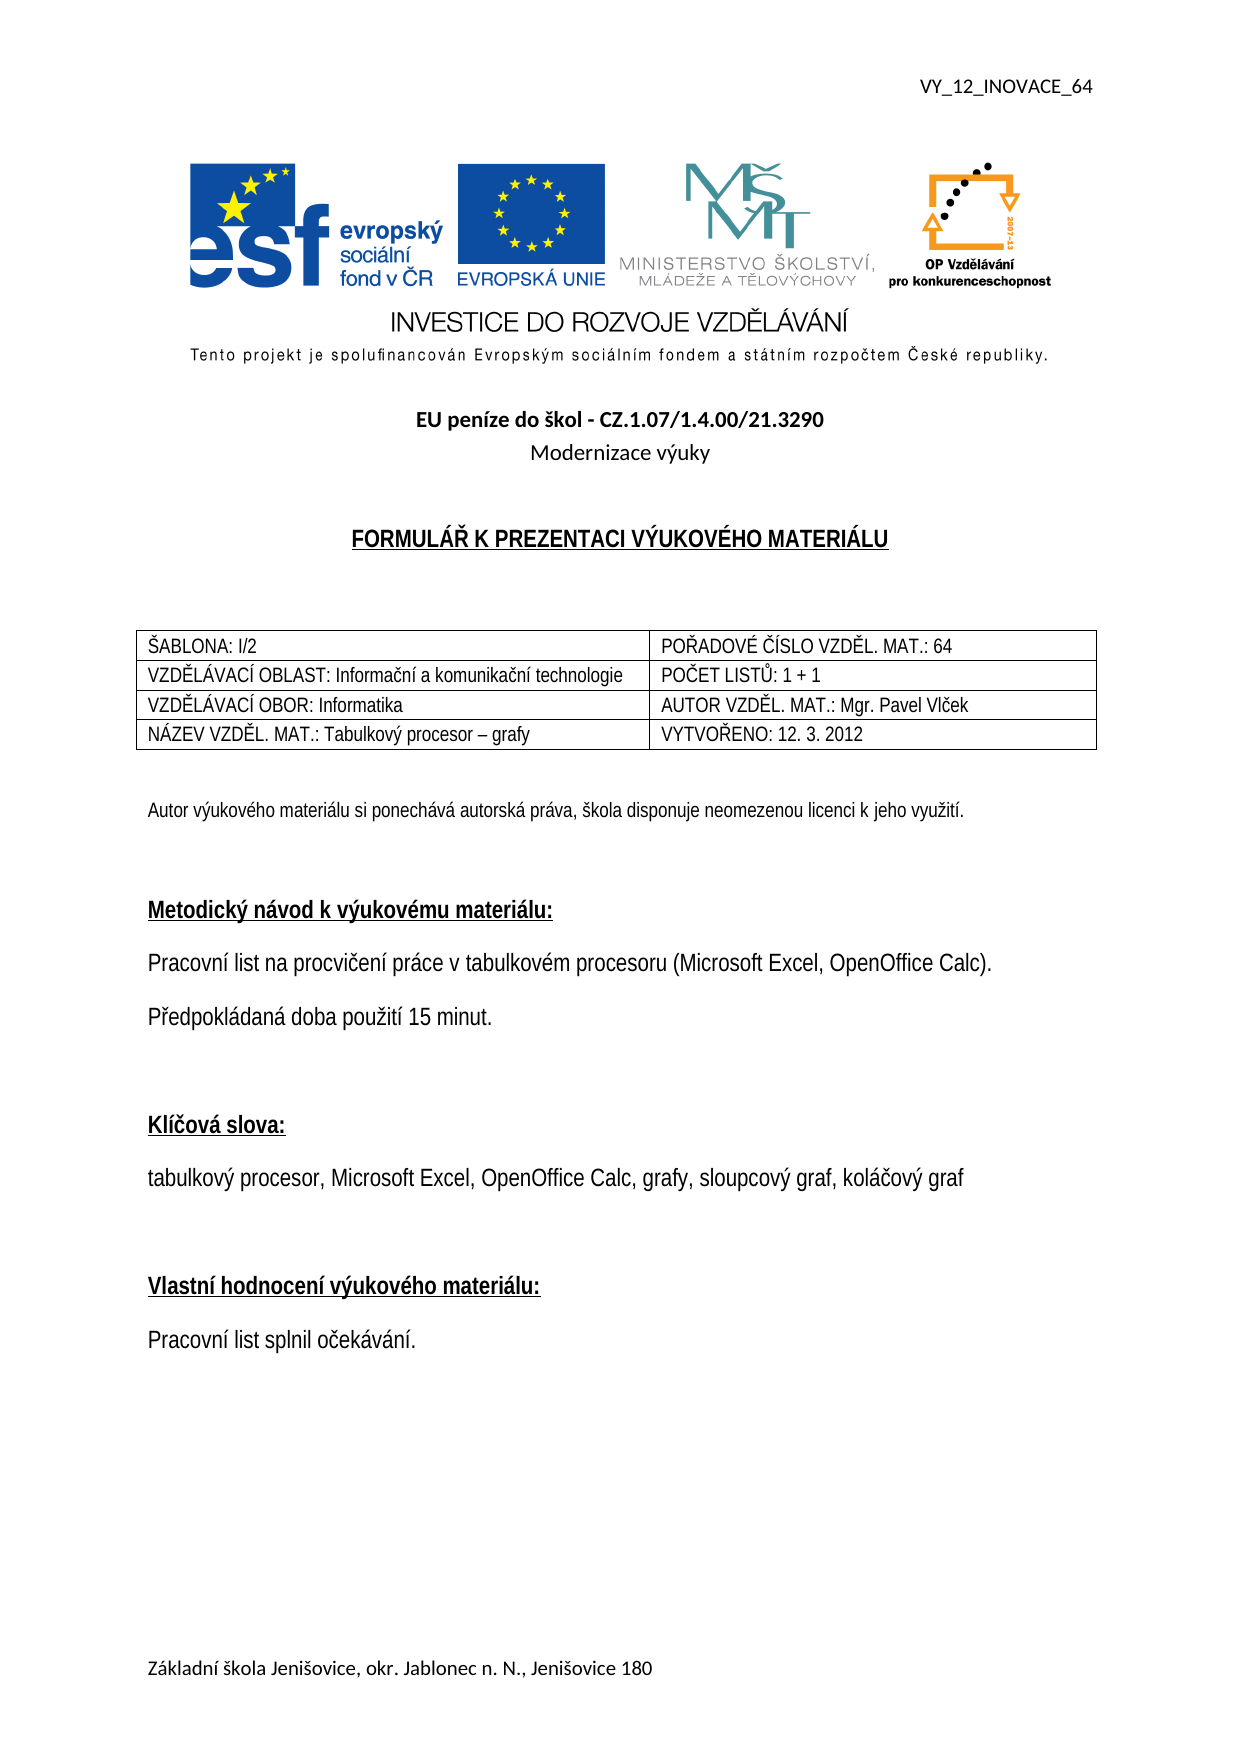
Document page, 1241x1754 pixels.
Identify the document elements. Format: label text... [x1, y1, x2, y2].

text FORMULÁŘ K PREZENTACI VÝUKOVÉHO MATERIÁLU [148, 523, 1093, 552]
text Pracovní list na procvičení práce v tabulkovém procesoru (Microsoft Excel, OpenOffice Calc). [148, 948, 1093, 977]
text Vlastní hodnocení výukového materiálu: [148, 1271, 1093, 1299]
table_cell VZDĚLÁVACÍ OBOR: Informatika [137, 691, 649, 719]
table_header POŘADOVÉ ČÍSLO VZDĚL. MAT.: 64 [650, 631, 1096, 660]
table_cell VYTVOŘENO: 12. 3. 2012 [650, 720, 1096, 749]
table_cell NÁZEV VZDĚL. MAT.: Tabulkový procesor – grafy [137, 720, 649, 749]
table_header ŠABLONA: I/2 [137, 631, 649, 660]
text Modernizace výuky [148, 438, 1093, 466]
text Klíčová slova: [148, 1110, 1093, 1138]
text Předpokládaná doba použití 15 minut. [148, 1002, 1093, 1031]
table_cell VZDĚLÁVACÍ OBLAST: Informační a komunikační technologie [137, 661, 649, 689]
text Pracovní list splnil očekávání. [148, 1325, 1093, 1353]
text tabulkový procesor, Microsoft Excel, OpenOffice Calc, grafy, sloupcový graf, koláčový graf [148, 1163, 1093, 1192]
text Metodický návod k výukovému materiálu: [148, 895, 1093, 923]
text EU peníze do škol - CZ.1.07/1.4.00/21.3290 [148, 405, 1093, 433]
picture [175, 147, 1066, 381]
table_cell AUTOR VZDĚL. MAT.: Mgr. Pavel Vlček [650, 691, 1096, 719]
table_cell POČET LISTŮ: 1 + 1 [650, 661, 1096, 689]
text Autor výukového materiálu si ponechává autorská práva, škola disponuje neomezenou licenci k jeho využití. [148, 798, 1093, 822]
